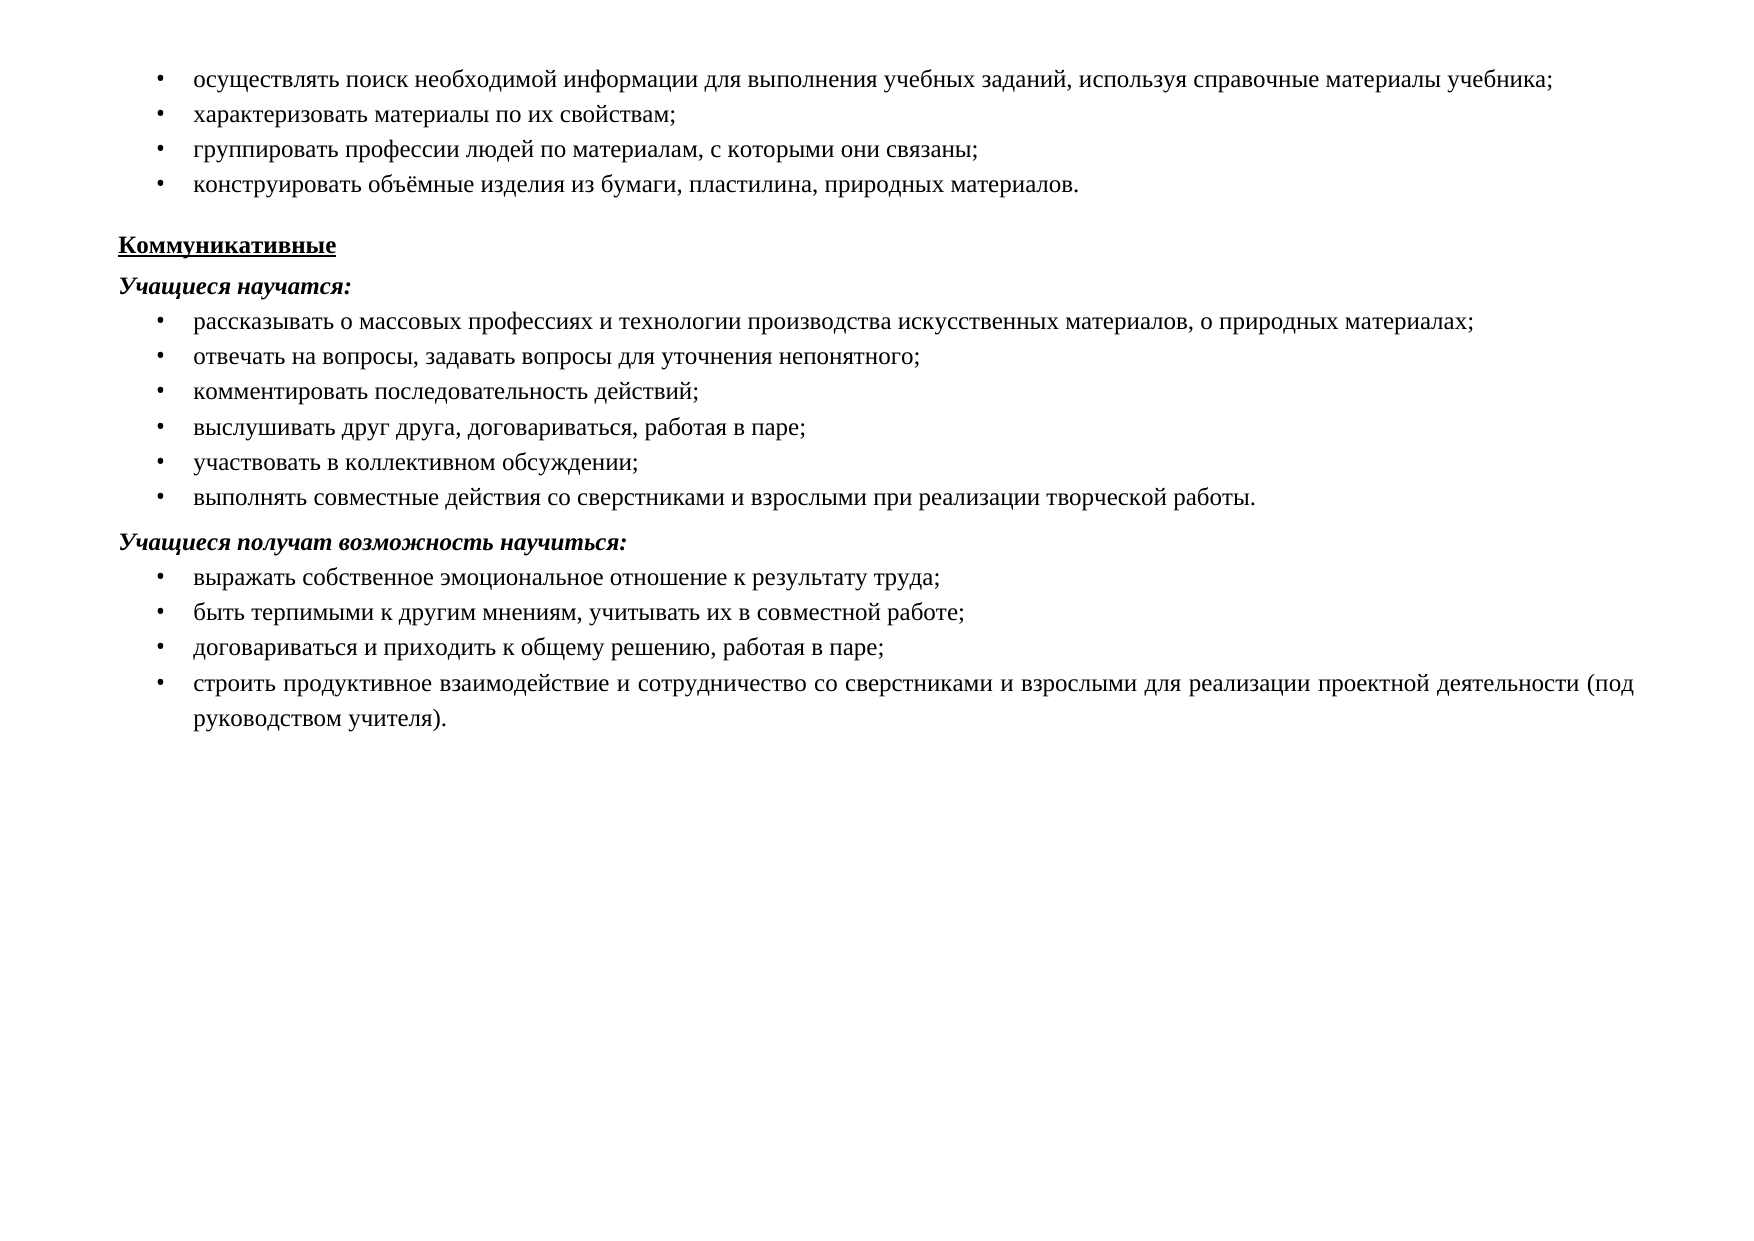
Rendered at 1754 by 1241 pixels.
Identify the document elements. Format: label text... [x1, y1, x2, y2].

list рассказывать о массовых профессиях и технологии производства искусственных материалов, о природных материалах; [156, 301, 1636, 336]
list выслушивать друг друга, договариваться, работая в паре; [156, 407, 1636, 442]
list выполнять совместные действия со сверстниками и взрослыми при реализации творческой работы. [156, 477, 1636, 512]
list строить продуктивное взаимодействие и сотрудничество со сверстниками и взрослыми для реализации проектной деятельности (под руководством учителя). [156, 664, 1636, 734]
list выражать собственное эмоциональное отношение к результату труда; [156, 557, 1636, 592]
list договариваться и приходить к общему решению, работая в паре; [156, 628, 1636, 663]
list осуществлять поиск необходимой информации для выполнения учебных заданий, используя справочные материалы учебника; [156, 59, 1636, 94]
list участвовать в коллективном обсуждении; [156, 442, 1636, 477]
text Коммуникативные [118, 230, 1636, 259]
text Учащиеся научатся: [118, 266, 1636, 301]
list отвечать на вопросы, задавать вопросы для уточнения непонятного; [156, 337, 1636, 372]
text Учащиеся получат возможность научиться: [118, 522, 1636, 557]
list характеризовать материалы по их свойствам; [156, 94, 1636, 129]
list комментировать последовательность действий; [156, 372, 1636, 407]
list конструировать объёмные изделия из бумаги, пластилина, природных материалов. [156, 164, 1636, 199]
list быть терпимыми к другим мнениям, учитывать их в совместной работе; [156, 592, 1636, 627]
list группировать профессии людей по материалам, с которыми они связаны; [156, 129, 1636, 164]
